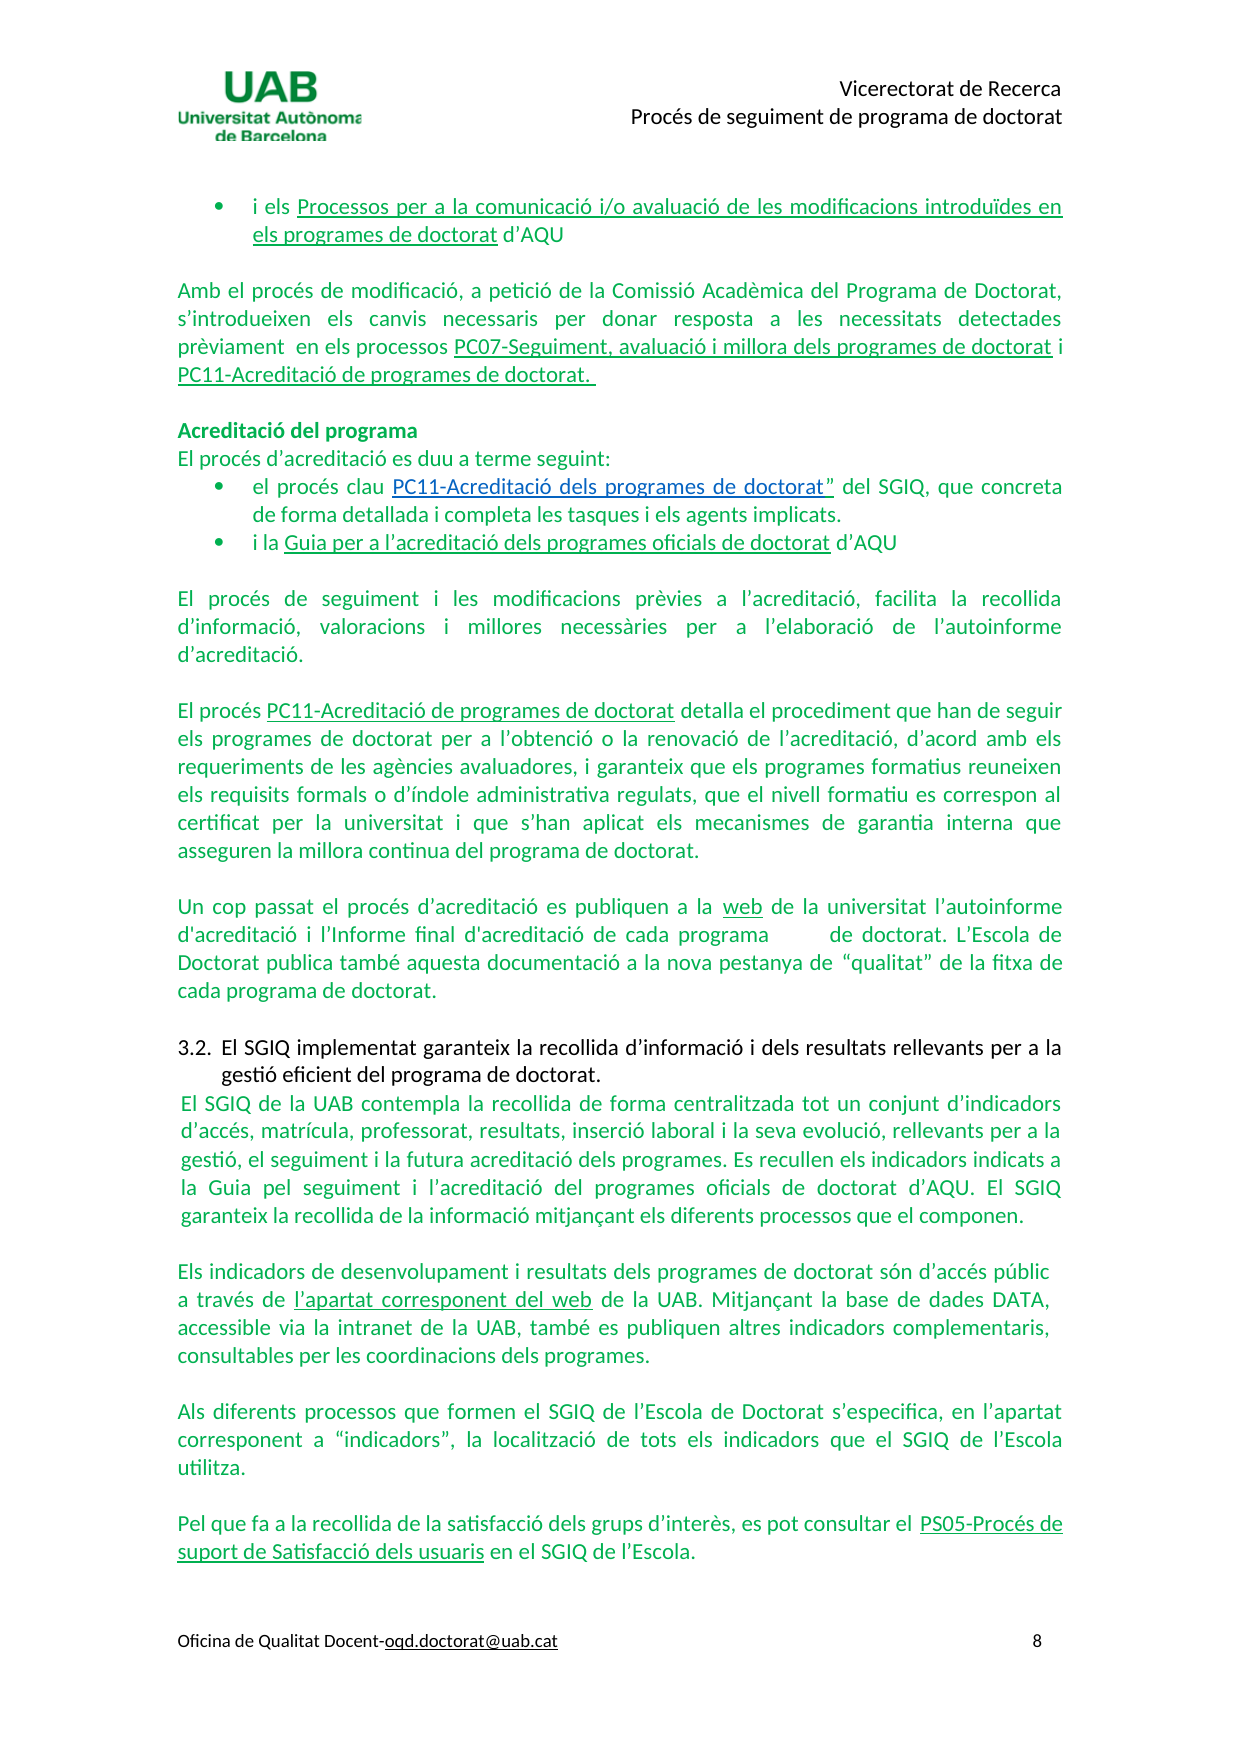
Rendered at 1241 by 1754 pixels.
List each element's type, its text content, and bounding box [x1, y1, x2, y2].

text Acreditació del programa [177, 416, 1063, 444]
text El procés de seguiment i les modificacions prèvies a l’acreditació, facilita la recollida d’informació, valoracions i millores necessàries per a l’elaboració de l’autoinforme d’acreditació. [177, 584, 1063, 668]
text Amb el procés de modificació, a petició de la Comissió Acadèmica del Programa de Doctorat, s’introdueixen els canvis necessaris per donar resposta a les necessitats detectades prèviament en els processos PC07-Seguiment, avaluació i millora dels programes de doctorat i PC11-Acreditació de programes de doctorat. [177, 276, 1063, 388]
text El procés d’acreditació es duu a terme seguint: [177, 444, 1063, 472]
text 3.2. El SGIQ implementat garanteix la recollida d’informació i dels resultats rellevants per a la gestió eficient del programa de doctorat. [177, 1033, 1063, 1089]
text Els indicadors de desenvolupament i resultats dels programes de doctorat són d’accés públic a través de l’apartat corresponent del web de la UAB. Mitjançant la base de dades DATA, accessible via la intranet de la UAB, també es publiquen altres indicadors complementaris, consultables per les coordinacions dels programes. [177, 1257, 1051, 1369]
text Pel que fa a la recollida de la satisfacció dels grups d’interès, es pot consultar el PS05-Procés de suport de Satisfacció dels usuaris en el SGIQ de l’Escola. [177, 1509, 1063, 1565]
text Als diferents processos que formen el SGIQ de l’Escola de Doctorat s’especifica, en l’apartat corresponent a “indicadors”, la localització de tots els indicadors que el SGIQ de l’Escola utilitza. [177, 1397, 1063, 1481]
list i la Guia per a l’acreditació dels programes oficials de doctorat d’AQU [215, 528, 1063, 556]
text Un cop passat el procés d’acreditació es publiquen a la web de la universitat l’autoinforme d'acreditació i l’Informe final d'acreditació de cada programa de doctorat. L’Escola de Doctorat publica també aquesta documentació a la nova pestanya de “qualitat” de la fitxa de cada programa de doctorat. [177, 892, 1063, 1004]
text El procés PC11-Acreditació de programes de doctorat detalla el procediment que han de seguir els programes de doctorat per a l’obtenció o la renovació de l’acreditació, d’acord amb els requeriments de les agències avaluadores, i garanteix que els programes formatius reuneixen els requisits formals o d’índole administrativa regulats, que el nivell formatiu es correspon al certificat per la universitat i que s’han aplicat els mecanismes de garantia interna que asseguren la millora continua del programa de doctorat. [177, 696, 1063, 864]
list el procés clau PC11-Acreditació dels programes de doctorat” del SGIQ, que concreta de forma detallada i completa les tasques i els agents implicats. [215, 472, 1063, 528]
text El SGIQ de la UAB contempla la recollida de forma centralitzada tot un conjunt d’indicadors d’accés, matrícula, professorat, resultats, inserció laboral i la seva evolució, rellevants per a la gestió, el seguiment i la futura acreditació dels programes. Es recullen els indicadors indicats a la Guia pel seguiment i l’acreditació del programes oficials de doctorat d’AQU. El SGIQ garanteix la recollida de la informació mitjançant els diferents processos que el componen. [181, 1089, 1063, 1229]
picture [177, 71, 362, 141]
list i els Processos per a la comunicació i/o avaluació de les modificacions introduïdes en els programes de doctorat d’AQU [215, 192, 1063, 248]
